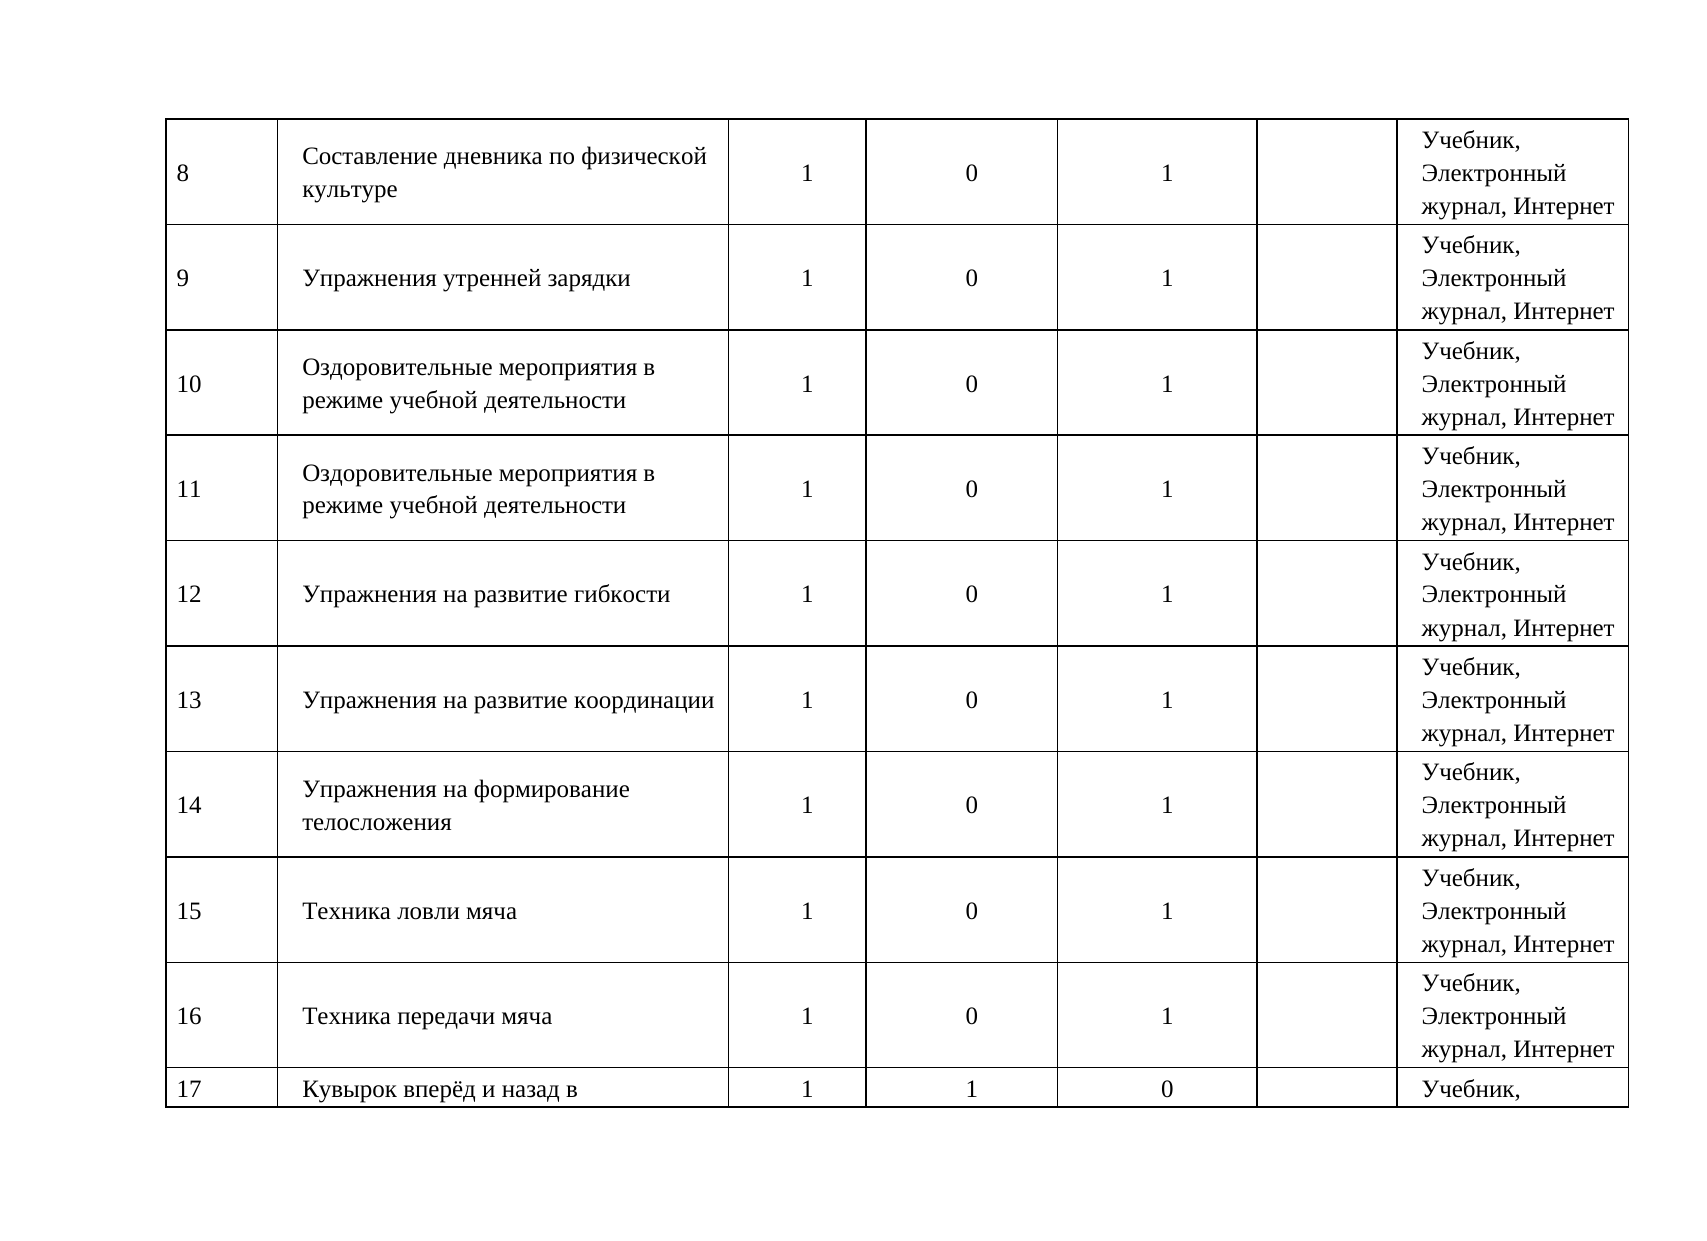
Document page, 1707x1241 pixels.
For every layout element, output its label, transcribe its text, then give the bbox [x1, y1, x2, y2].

table_cell 1 [729, 225, 865, 329]
table_cell Оздоровительные мероприятия в режиме учебной деятельности [278, 331, 728, 434]
table_cell 1 [729, 541, 865, 645]
table_cell 0 [1058, 1068, 1256, 1106]
table_cell 1 [1058, 225, 1256, 329]
table_cell 1 [1058, 541, 1256, 645]
table_cell 15 [167, 858, 277, 961]
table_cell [1398, 1068, 1628, 1106]
table_cell 1 [867, 1068, 1057, 1106]
table_cell 8 [167, 120, 277, 223]
table_cell Упражнения утренней зарядки [278, 225, 728, 329]
table_cell Учебник, Электронный журнал, Интернет [1398, 541, 1628, 645]
table_cell 13 [167, 647, 277, 751]
table_cell [1258, 225, 1396, 329]
table_cell 0 [867, 225, 1057, 329]
table_cell Учебник, Электронный журнал, Интернет [1398, 331, 1628, 434]
table_cell [1258, 120, 1396, 223]
table_cell 1 [729, 963, 865, 1067]
table_cell 17 [167, 1068, 277, 1106]
table_cell 0 [867, 858, 1057, 961]
table_cell Учебник, Электронный журнал, Интернет [1398, 858, 1628, 961]
table_cell 1 [729, 647, 865, 751]
table_cell 0 [867, 120, 1057, 223]
table_cell [1258, 858, 1396, 961]
table_cell 1 [1058, 120, 1256, 223]
table_cell Учебник, Электронный журнал, Интернет [1398, 963, 1628, 1067]
table_cell 0 [867, 331, 1057, 434]
table_cell 1 [1058, 752, 1256, 856]
table_cell [1258, 963, 1396, 1067]
table_cell 1 [1058, 963, 1256, 1067]
table_cell Упражнения на формирование телосложения [278, 752, 728, 856]
table_cell Учебник, Электронный журнал, Интернет [1398, 225, 1628, 329]
table_cell Учебник, Электронный журнал, Интернет [1398, 436, 1628, 540]
table_cell Составление дневника по физической культуре [278, 120, 728, 223]
table_cell 1 [1058, 858, 1256, 961]
table_cell [1258, 541, 1396, 645]
table_cell 0 [867, 647, 1057, 751]
table_cell 16 [167, 963, 277, 1067]
table_cell [1258, 331, 1396, 434]
table_cell 1 [729, 858, 865, 961]
table_cell Оздоровительные мероприятия в режиме учебной деятельности [278, 436, 728, 540]
table_cell [1258, 647, 1396, 751]
table_cell 1 [1058, 647, 1256, 751]
table_cell [1258, 1068, 1396, 1106]
table_cell Учебник, Электронный журнал, Интернет [1398, 647, 1628, 751]
table_cell 0 [867, 963, 1057, 1067]
table_cell Учебник, Электронный журнал, Интернет [1398, 752, 1628, 856]
table_cell 1 [1058, 436, 1256, 540]
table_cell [278, 1068, 728, 1106]
table_cell Упражнения на развитие координации [278, 647, 728, 751]
table_cell 9 [167, 225, 277, 329]
table_cell 0 [867, 436, 1057, 540]
table_cell 10 [167, 331, 277, 434]
table_cell Техника ловли мяча [278, 858, 728, 961]
table_cell Упражнения на развитие гибкости [278, 541, 728, 645]
table_cell Техника передачи мяча [278, 963, 728, 1067]
table_cell 11 [167, 436, 277, 540]
table_cell 1 [729, 436, 865, 540]
table_cell 1 [729, 1068, 865, 1106]
table_cell 1 [729, 752, 865, 856]
table_cell 1 [729, 120, 865, 223]
table_cell [1258, 752, 1396, 856]
table_cell 14 [167, 752, 277, 856]
table_cell [1258, 436, 1396, 540]
table_cell 0 [867, 752, 1057, 856]
table_cell 12 [167, 541, 277, 645]
table_cell 1 [729, 331, 865, 434]
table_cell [1398, 120, 1628, 223]
table_cell 0 [867, 541, 1057, 645]
table_cell 1 [1058, 331, 1256, 434]
